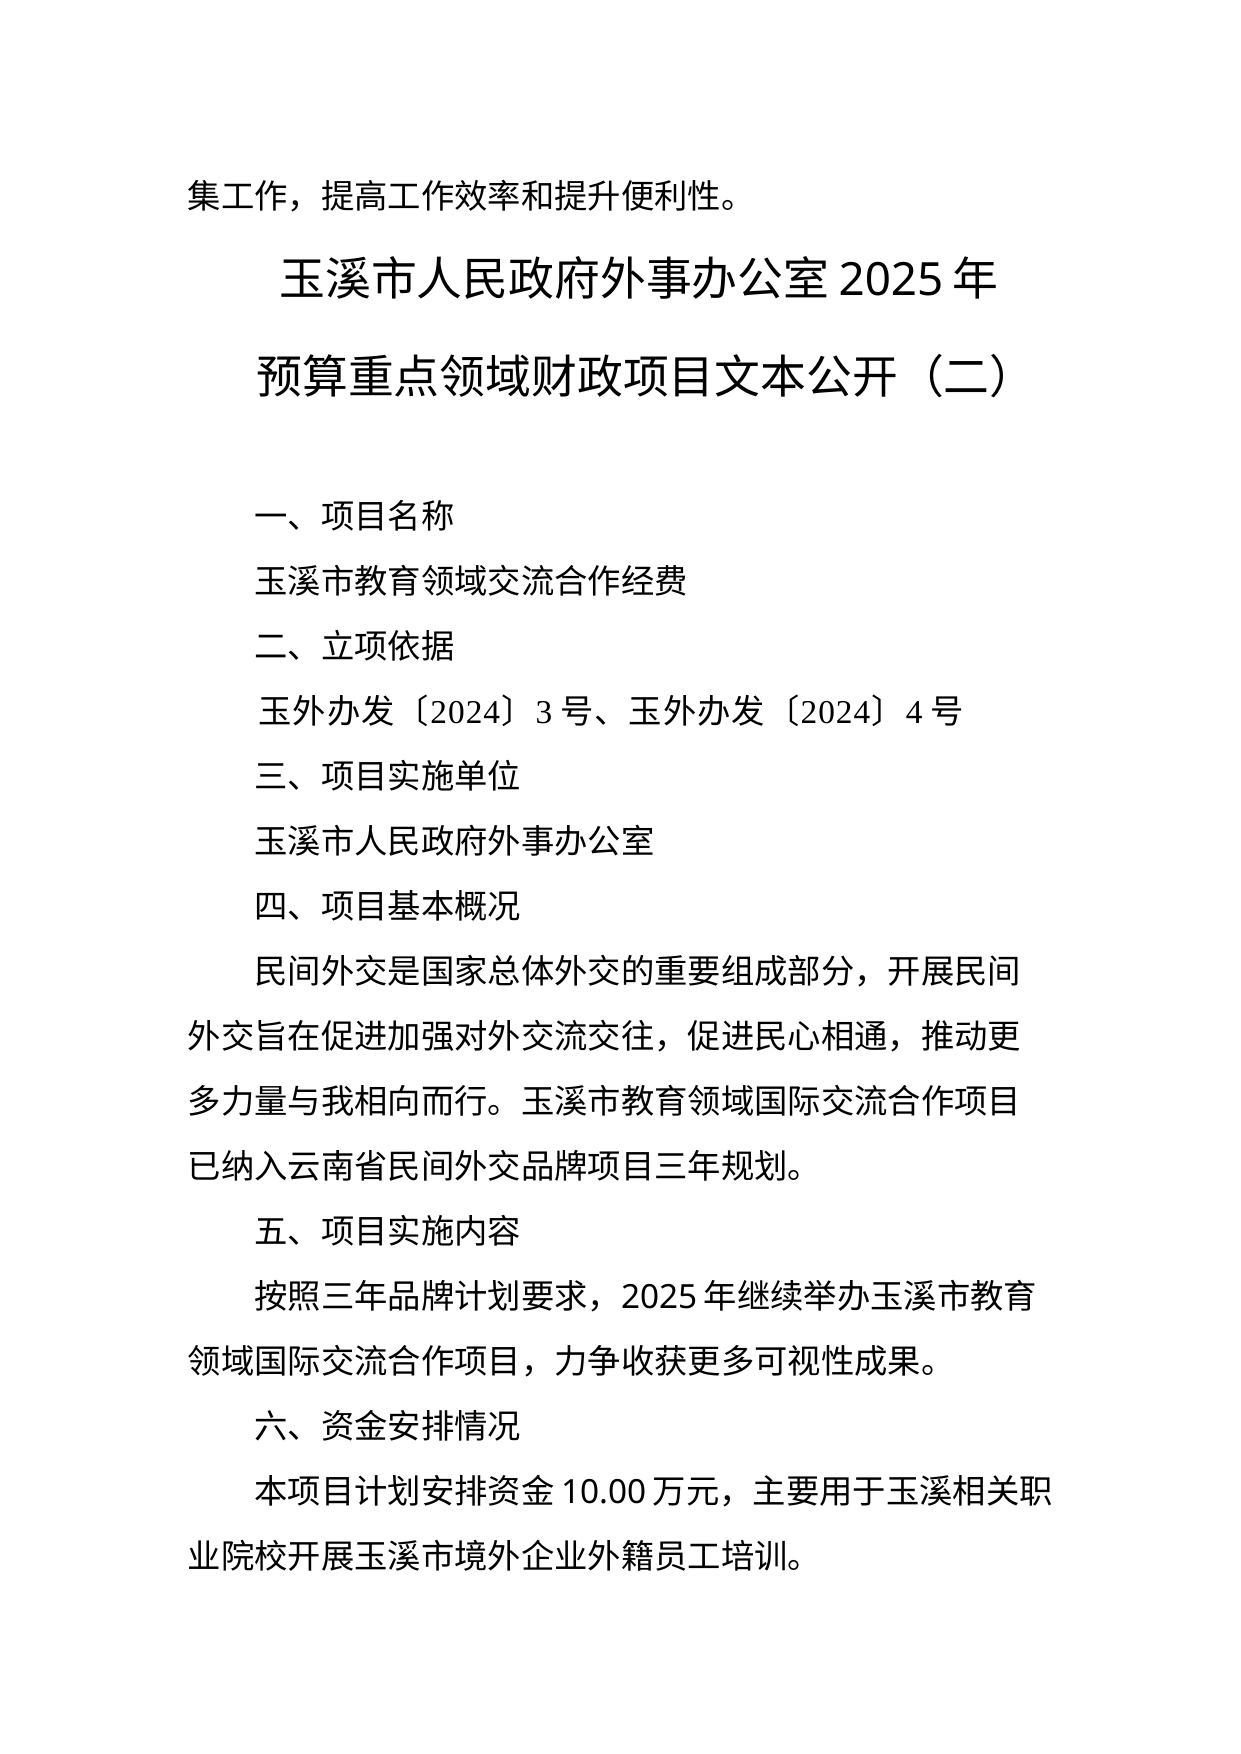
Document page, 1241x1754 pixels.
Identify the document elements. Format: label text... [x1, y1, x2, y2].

text 玉外办发〔2024〕3号、玉外办发〔2024〕4号 [187, 676, 1053, 741]
text 民间外交是国家总体外交的重要组成部分，开展民间外交旨在促进加强对外交流交往，促进民心相通，推动更多力量与我相向而行。玉溪市教育领域国际交流合作项目已纳入云南省民间外交品牌项目三年规划。 [187, 936, 1053, 1196]
text 玉溪市人民政府外事办公室 [187, 806, 1053, 871]
text 五、项目实施内容 [187, 1196, 1053, 1261]
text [187, 162, 1053, 227]
text 三、项目实施单位 [187, 741, 1053, 806]
text 六、资金安排情况 [187, 1391, 1053, 1456]
text 玉溪市人民政府外事办公室2025年 [187, 227, 1053, 324]
text 四、项目基本概况 [187, 871, 1053, 936]
text 二、立项依据 [187, 611, 1053, 676]
text 玉溪市教育领域交流合作经费 [187, 546, 1053, 611]
text 本项目计划安排资金10.00万元，主要用于玉溪相关职业院校开展玉溪市境外企业外籍员工培训。 [187, 1456, 1053, 1586]
text 预算重点领域财政项目文本公开（二） [187, 324, 1053, 422]
text 按照三年品牌计划要求，2025年继续举办玉溪市教育领域国际交流合作项目，力争收获更多可视性成果。 [187, 1261, 1053, 1391]
text 一、项目名称 [187, 481, 1053, 546]
